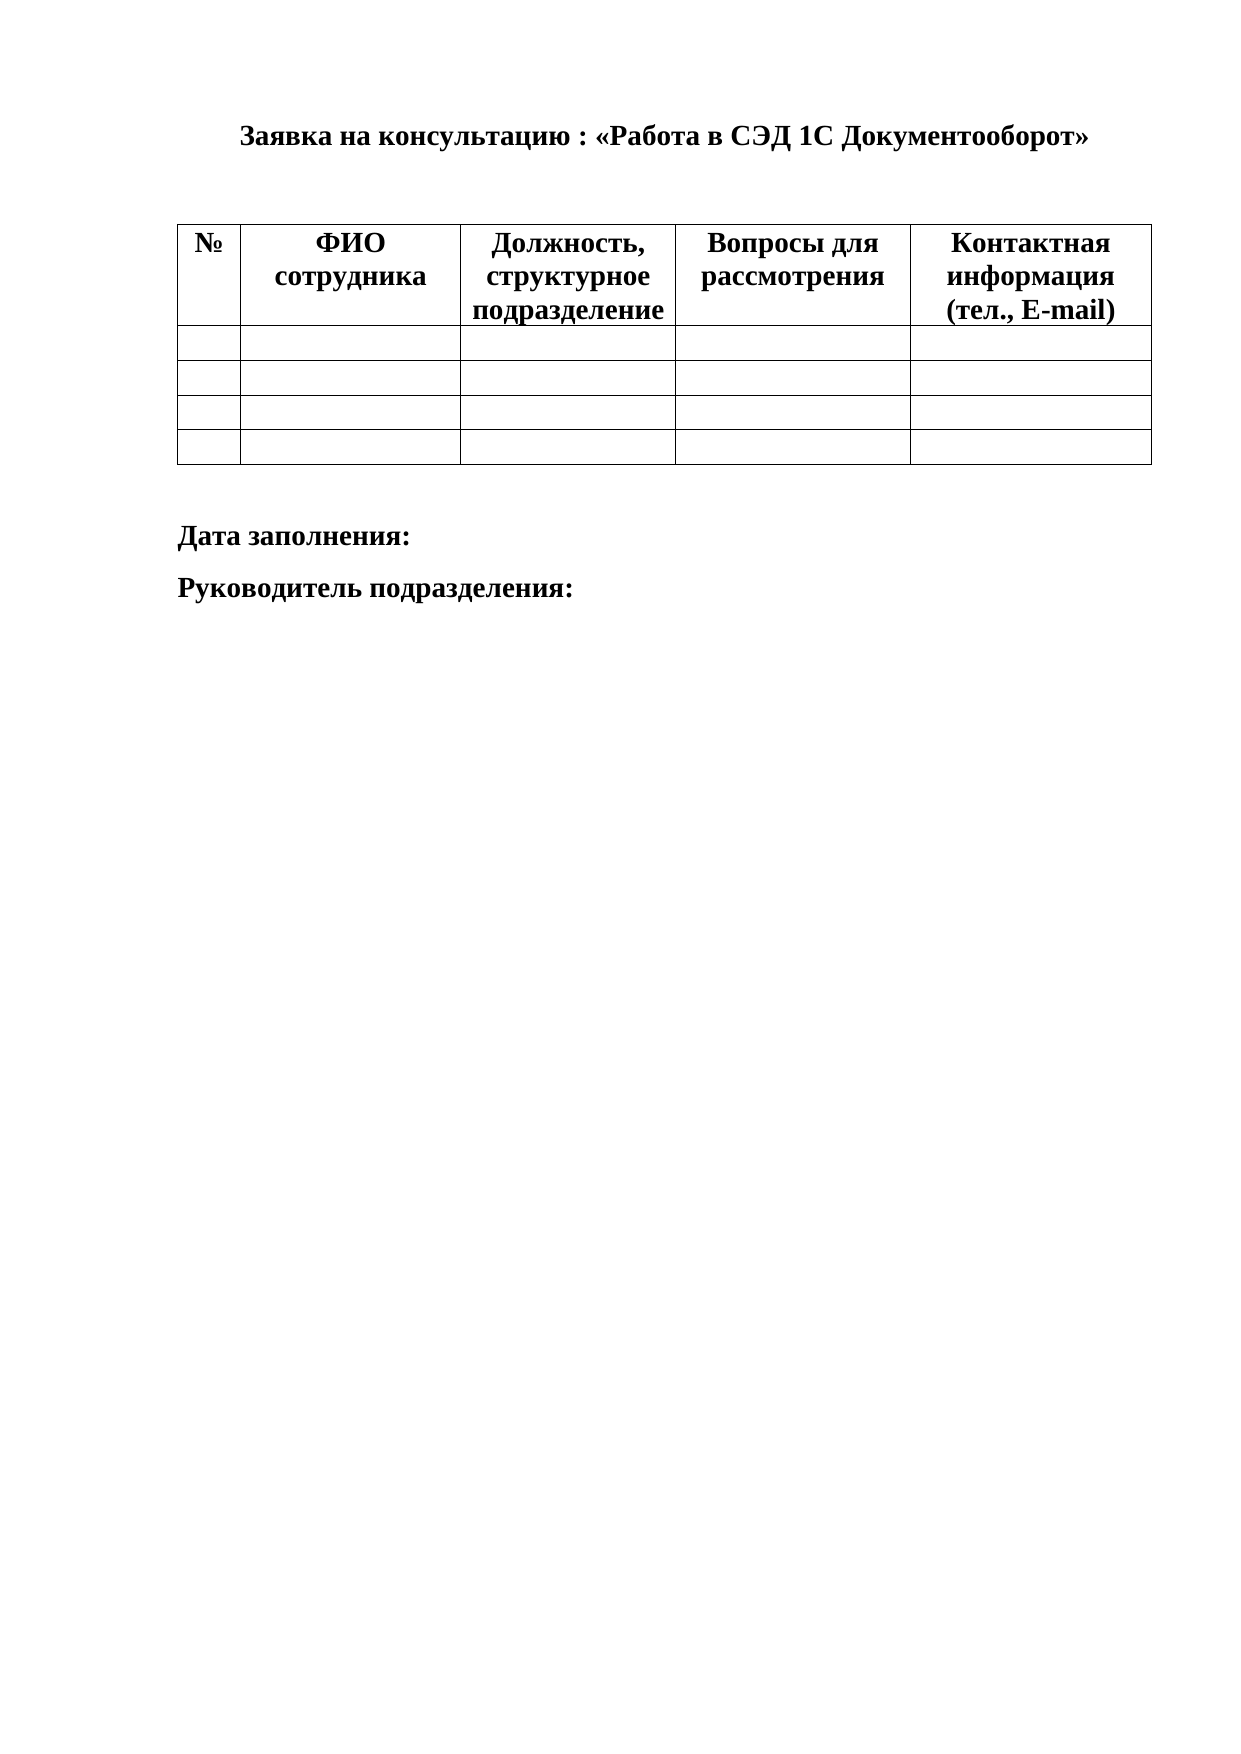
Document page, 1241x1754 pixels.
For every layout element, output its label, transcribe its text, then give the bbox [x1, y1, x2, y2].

table_cell [676, 361, 910, 394]
table_cell [911, 361, 1151, 394]
table_cell [241, 396, 460, 429]
text Дата заполнения: [177, 518, 1152, 551]
table_header № [178, 225, 240, 325]
table_cell [911, 396, 1151, 429]
table_cell [241, 361, 460, 394]
table_cell [241, 326, 460, 360]
table_header Должность, структурное подразделение [461, 225, 675, 325]
table_cell [178, 396, 240, 429]
table_cell [676, 326, 910, 360]
table_cell [241, 430, 460, 464]
table_cell [676, 430, 910, 464]
text Руководитель подразделения: [177, 570, 1152, 604]
table_cell [178, 430, 240, 464]
table_cell [461, 396, 675, 429]
table_header ФИО сотрудника [241, 225, 460, 325]
table_cell [178, 361, 240, 394]
table_cell [461, 326, 675, 360]
table_header Контактная информация (тел., E-mail) [911, 225, 1151, 325]
table_cell [178, 326, 240, 360]
text Заявка на консультацию : «Работа в СЭД 1С Документооборот» [177, 118, 1152, 152]
table_cell [461, 361, 675, 394]
table_header Вопросы для рассмотрения [676, 225, 910, 325]
table_cell [911, 326, 1151, 360]
table_cell [676, 396, 910, 429]
table_cell [461, 430, 675, 464]
table_cell [911, 430, 1151, 464]
